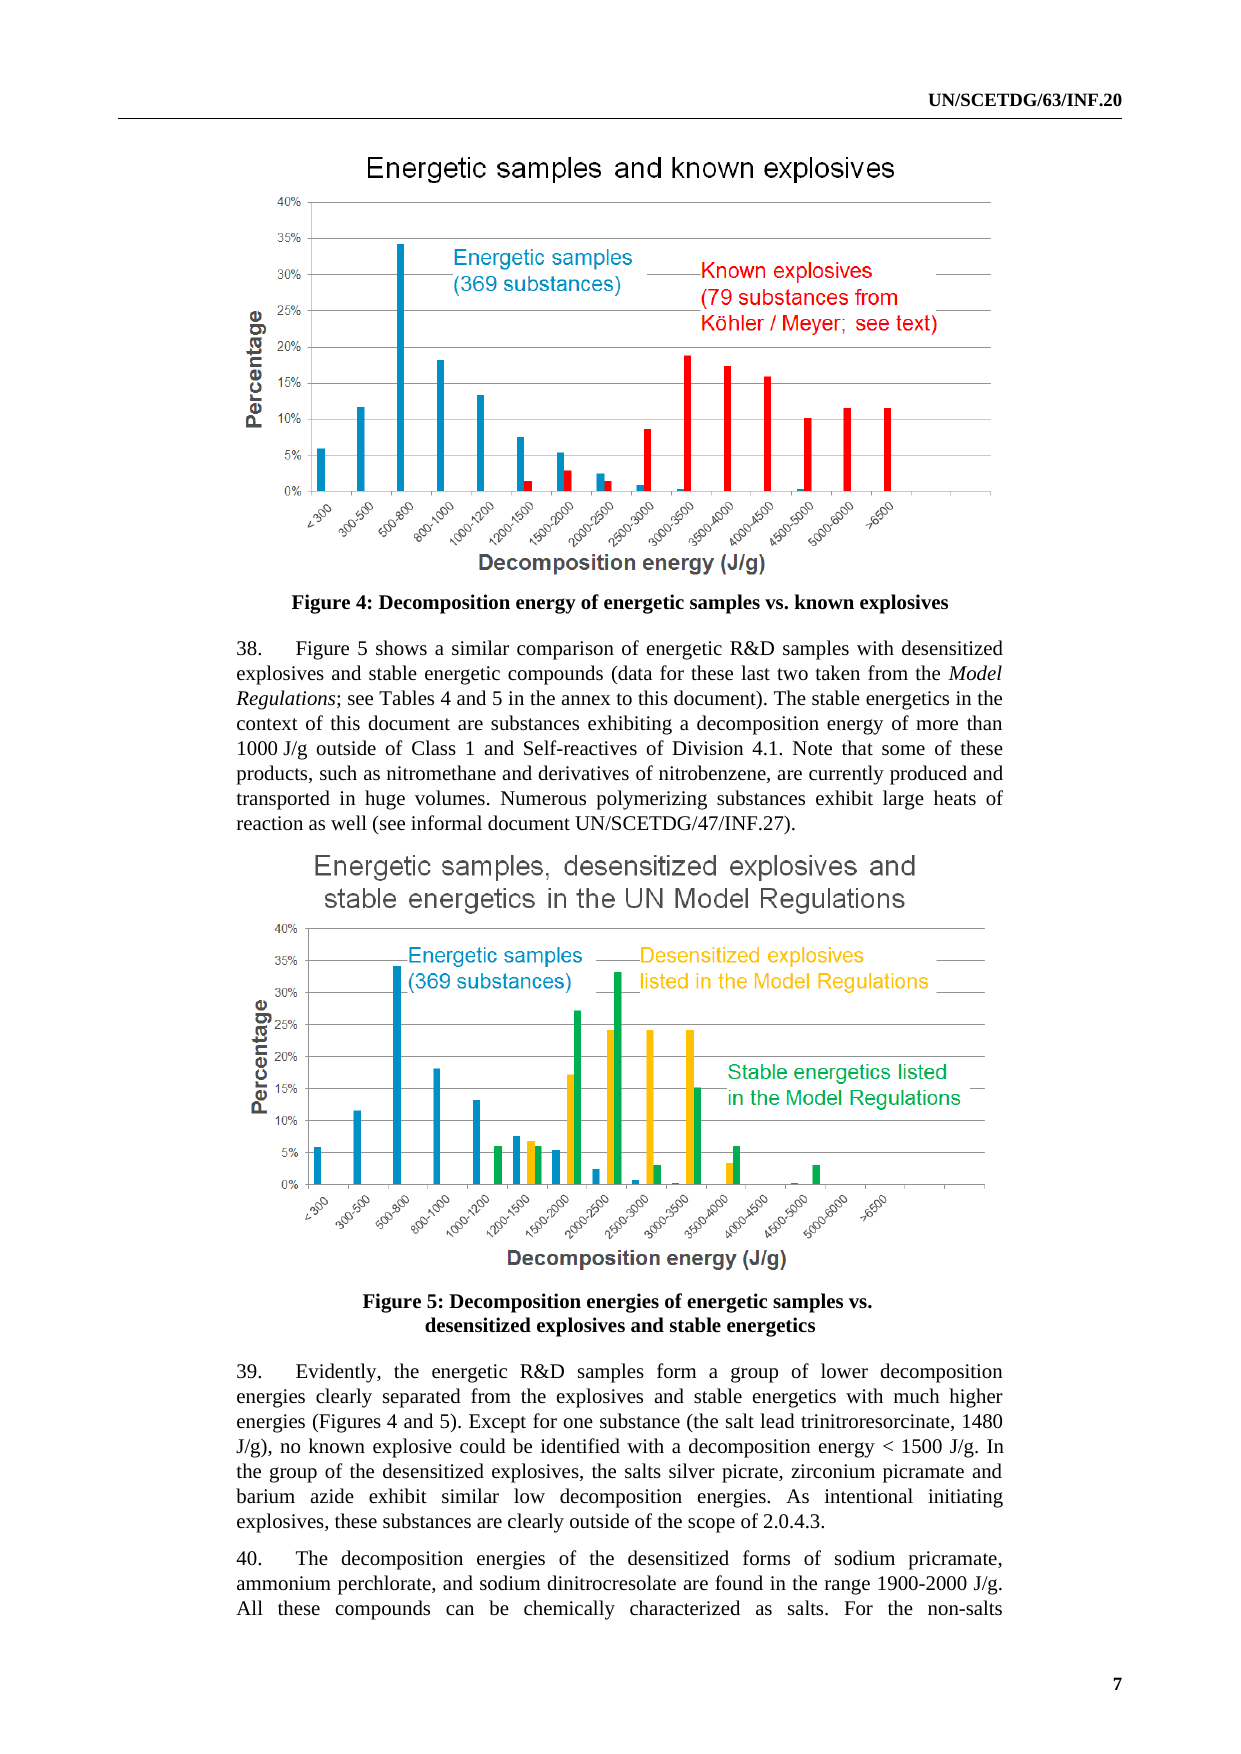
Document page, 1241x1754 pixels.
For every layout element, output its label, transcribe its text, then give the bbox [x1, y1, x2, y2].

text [236, 1545, 1004, 1620]
text 39. Evidently, the energetic R&D samples form a group of lower decomposition energies clearly separated from the explosives and stable energetics with much higher energies (Figures 4 and 5). Except for one substance (the salt lead trinitroresorcinate, 1480 J/g), no known explosive could be identified with a decomposition energy < 1500 J/g. In the group of the desensitized explosives, the salts silver picrate, zirconium picramate and barium azide exhibit similar low decomposition energies. As intentional initiating explosives, these substances are clearly outside of the scope of 2.0.4.3. [236, 1358, 1004, 1533]
text Figure 5: Decomposition energies of energetic samples vs. desensitized explosives and stable energetics [118, 1289, 1122, 1337]
text 38. Figure 5 shows a similar comparison of energetic R&D samples with desensitized explosives and stable energetic compounds (data for these last two taken from the Model Regulations; see Tables 4 and 5 in the annex to this document). The stable energetics in the context of this document are substances exhibiting a decomposition energy of more than 1000 J/g outside of Class 1 and Self-reactives of Division 4.1. Note that some of these products, such as nitromethane and derivatives of nitrobenzene, are currently produced and transported in huge volumes. Numerous polymerizing substances exhibit large heats of reaction as well (see informal document UN/SCETDG/47/INF.27). [236, 635, 1004, 835]
picture [236, 147, 1008, 578]
picture [236, 847, 1010, 1277]
text Figure 4: Decomposition energy of energetic samples vs. known explosives [118, 590, 1122, 614]
